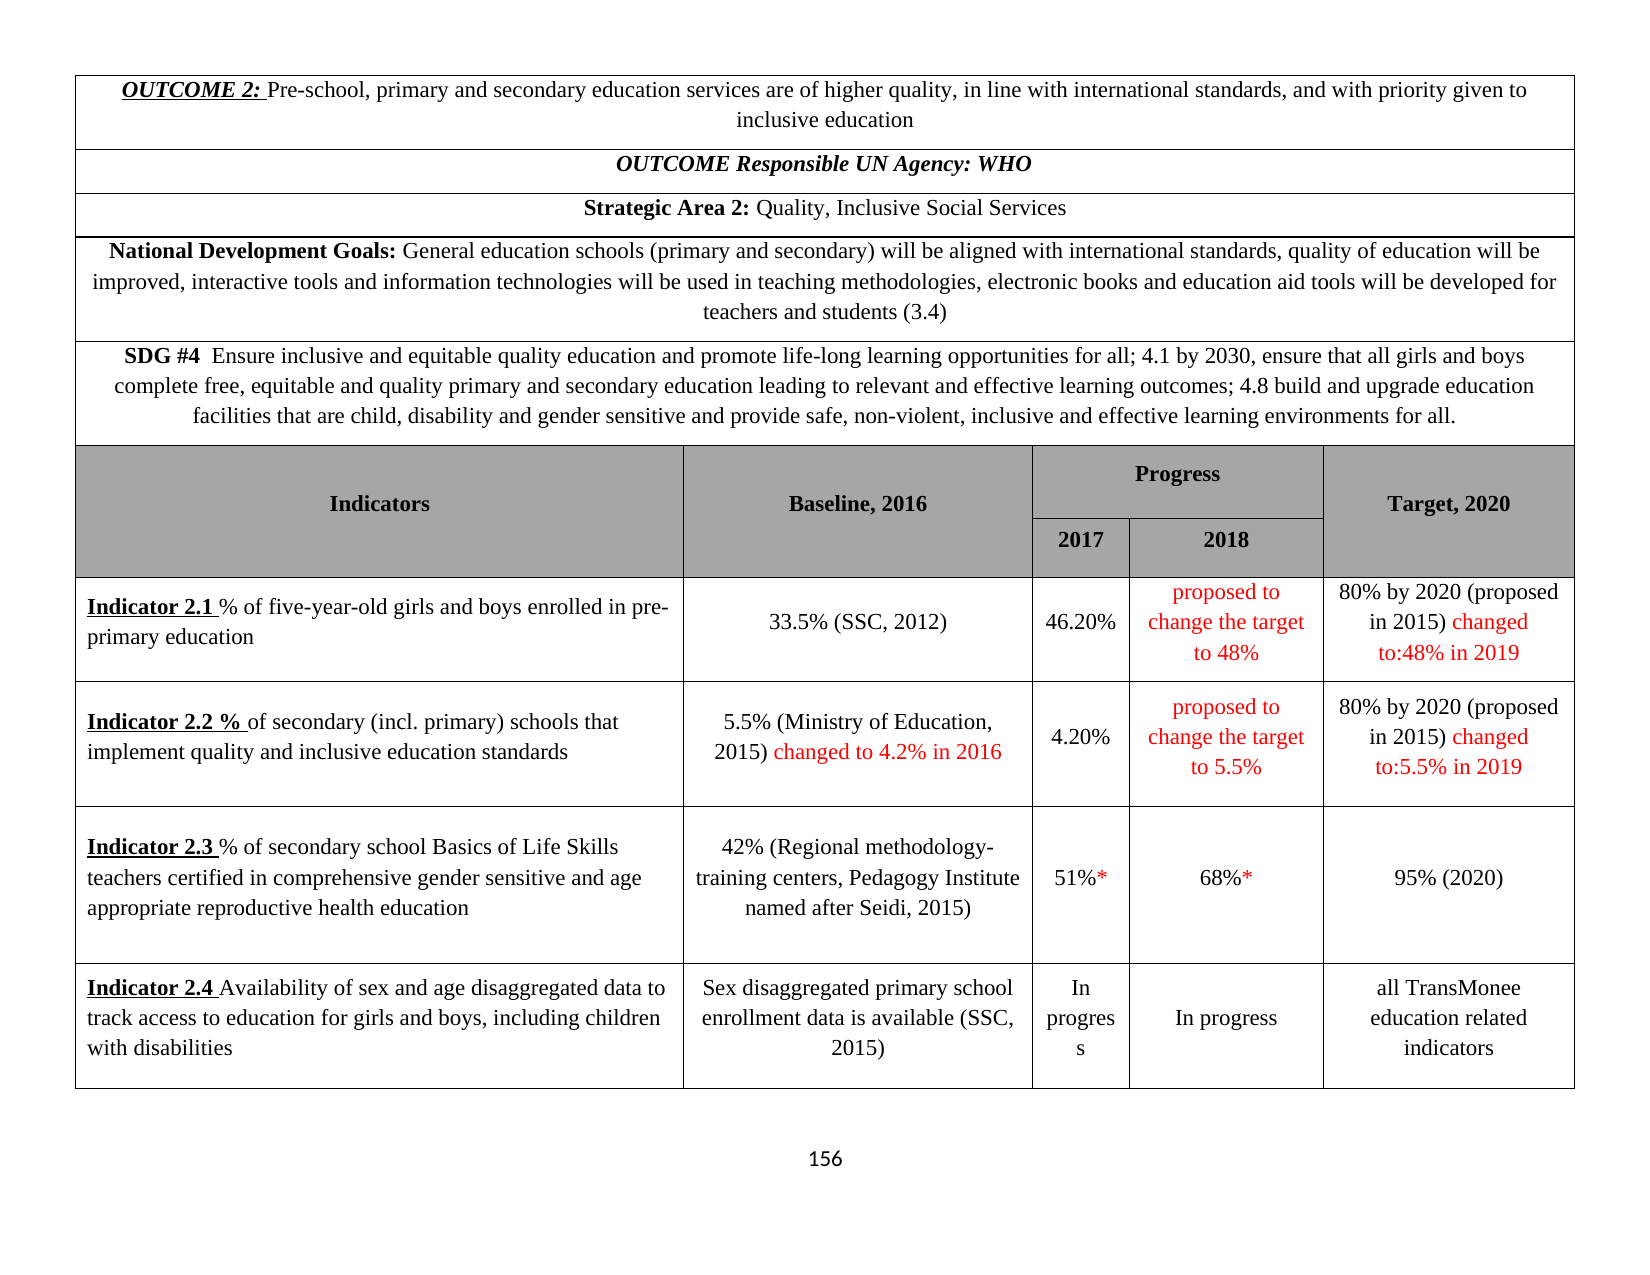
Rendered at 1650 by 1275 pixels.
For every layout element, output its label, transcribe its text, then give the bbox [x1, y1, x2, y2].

table_cell 2017 [1033, 519, 1129, 577]
table_cell all TransMonee education related indicators [1324, 964, 1574, 1087]
table_cell Indicator 2.3 % of secondary school Basics of Life Skills teachers certified in comprehensive gender sensitive and age appropriate reproductive health education [76, 807, 683, 962]
table_cell Indicator 2.1 % of five-year-old girls and boys enrolled in pre-primary education [76, 578, 683, 681]
table_cell 68%* [1130, 807, 1323, 962]
table_cell SDG #4 Ensure inclusive and equitable quality education and promote life-long learning opportunities for all; 4.1 by 2030, ensure that all girls and boys complete free, equitable and quality primary and secondary education leading to relevant and effective learning outcomes; 4.8 build and upgrade education facilities that are child, disability and gender sensitive and provide safe, non-violent, inclusive and effective learning environments for all. [76, 342, 1574, 445]
table_cell Strategic Area 2: Quality, Inclusive Social Services [76, 194, 1574, 236]
table_cell Indicator 2.2 % of secondary (incl. primary) schools that implement quality and inclusive education standards [76, 682, 683, 806]
table_cell 33.5% (SSC, 2012) [684, 578, 1032, 681]
table_cell 80% by 2020 (proposed in 2015) changed to:48% in 2019 [1324, 578, 1574, 681]
table_cell OUTCOME 2: Pre-school, primary and secondary education services are of higher quality, in line with international standards, and with priority given to inclusive education [76, 76, 1574, 149]
table_cell Progress [1033, 446, 1323, 518]
table_cell 46.20% [1033, 578, 1129, 681]
table_cell 42% (Regional methodology-training centers, Pedagogy Institute named after Seidi, 2015) [684, 807, 1032, 962]
table_cell 51%* [1033, 807, 1129, 962]
table_cell In progress [1033, 964, 1129, 1087]
table_cell 4.20% [1033, 682, 1129, 806]
table_cell In progress [1130, 964, 1323, 1087]
table_cell OUTCOME Responsible UN Agency: WHO [76, 150, 1574, 193]
table_cell 2018 [1130, 519, 1323, 577]
table_cell Target, 2020 [1324, 446, 1574, 577]
table_cell proposed to change the target to 5.5% [1130, 682, 1323, 806]
table_cell Indicator 2.4 Availability of sex and age disaggregated data to track access to education for girls and boys, including children with disabilities [76, 964, 683, 1087]
table_cell Sex disaggregated primary school enrollment data is available (SSC, 2015) [684, 964, 1032, 1087]
table_cell 95% (2020) [1324, 807, 1574, 962]
table_cell Baseline, 2016 [684, 446, 1032, 577]
table_cell 5.5% (Ministry of Education, 2015) changed to 4.2% in 2016 [684, 682, 1032, 806]
table_cell Indicators [76, 446, 683, 577]
table_cell proposed to change the target to 48% [1130, 578, 1323, 681]
table_cell 80% by 2020 (proposed in 2015) changed to:5.5% in 2019 [1324, 682, 1574, 806]
table_cell National Development Goals: General education schools (primary and secondary) will be aligned with international standards, quality of education will be improved, interactive tools and information technologies will be used in teaching methodologies, electronic books and education aid tools will be developed for teachers and students (3.4) [76, 238, 1574, 341]
